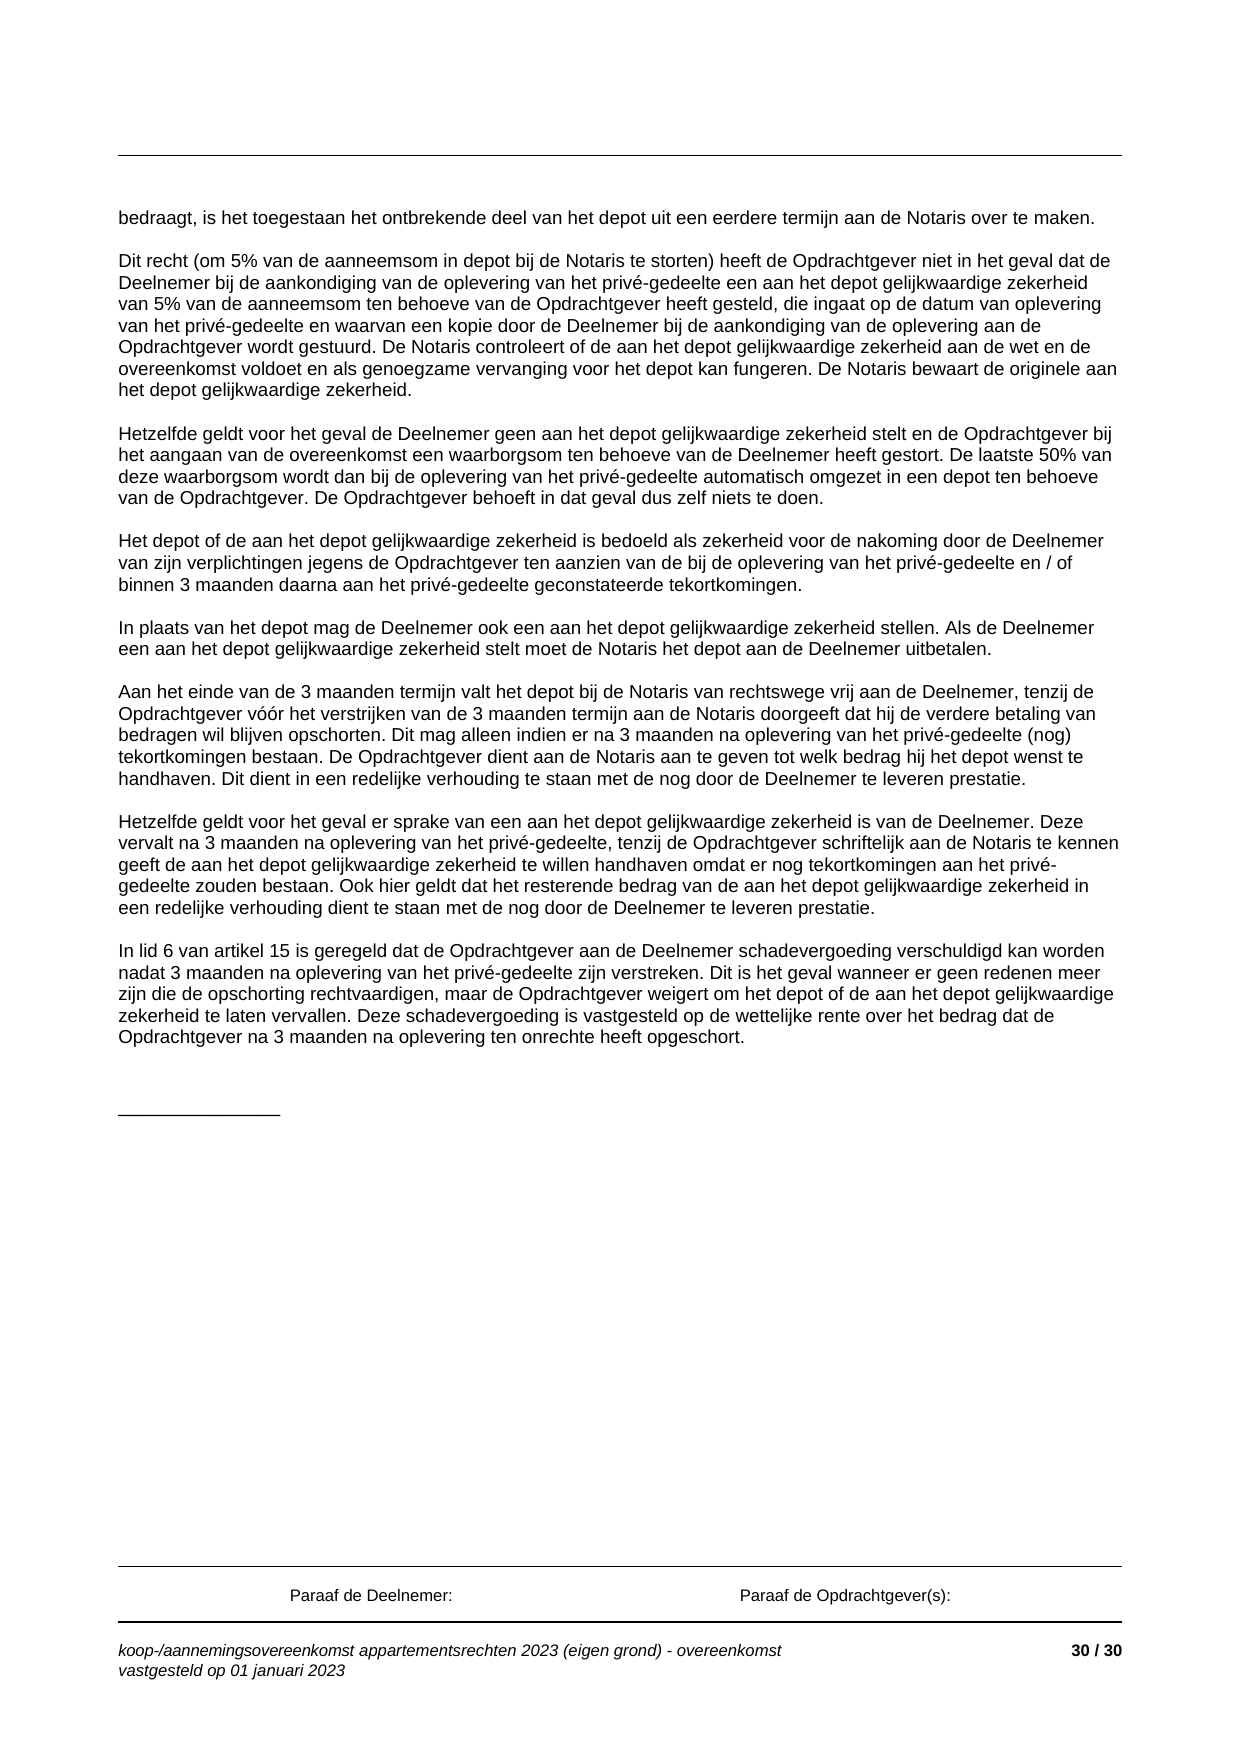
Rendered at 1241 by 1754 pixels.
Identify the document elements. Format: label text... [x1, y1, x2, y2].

text Aan het einde van de 3 maanden termijn valt het depot bij de Notaris van rechtswege vrij aan de Deelnemer, tenzij de Opdrachtgever vóór het verstrijken van de 3 maanden termijn aan de Notaris doorgeeft dat hij de verdere betaling van bedragen wil blijven opschorten. Dit mag alleen indien er na 3 maanden na oplevering van het privé-gedeelte (nog) tekortkomingen bestaan. De Opdrachtgever dient aan de Notaris aan te geven tot welk bedrag hij het depot wenst te handhaven. Dit dient in een redelijke verhouding te staan met de nog door de Deelnemer te leveren prestatie. [118, 681, 1122, 789]
text ______________ [118, 1093, 1122, 1117]
text Het depot of de aan het depot gelijkwaardige zekerheid is bedoeld als zekerheid voor de nakoming door de Deelnemer van zijn verplichtingen jegens de Opdrachtgever ten aanzien van de bij de oplevering van het privé-gedeelte en / of binnen 3 maanden daarna aan het privé-gedeelte geconstateerde tekortkomingen. [118, 530, 1122, 595]
text In plaats van het depot mag de Deelnemer ook een aan het depot gelijkwaardige zekerheid stellen. Als de Deelnemer een aan het depot gelijkwaardige zekerheid stelt moet de Notaris het depot aan de Deelnemer uitbetalen. [118, 616, 1122, 659]
text Hetzelfde geldt voor het geval er sprake van een aan het depot gelijkwaardige zekerheid is van de Deelnemer. Deze vervalt na 3 maanden na oplevering van het privé-gedeelte, tenzij de Opdrachtgever schriftelijk aan de Notaris te kennen geeft de aan het depot gelijkwaardige zekerheid te willen handhaven omdat er nog tekortkomingen aan het privé-gedeelte zouden bestaan. Ook hier geldt dat het resterende bedrag van de aan het depot gelijkwaardige zekerheid in een redelijke verhouding dient te staan met de nog door de Deelnemer te leveren prestatie. [118, 811, 1122, 918]
text In lid 6 van artikel 15 is geregeld dat de Opdrachtgever aan de Deelnemer schadevergoeding verschuldigd kan worden nadat 3 maanden na oplevering van het privé-gedeelte zijn verstreken. Dit is het geval wanneer er geen redenen meer zijn die de opschorting rechtvaardigen, maar de Opdrachtgever weigert om het depot of de aan het depot gelijkwaardige zekerheid te laten vervallen. Deze schadevergoeding is vastgesteld op de wettelijke rente over het bedrag dat de Opdrachtgever na 3 maanden na oplevering ten onrechte heeft opgeschort. [118, 940, 1122, 1048]
text Hetzelfde geldt voor het geval de Deelnemer geen aan het depot gelijkwaardige zekerheid stelt en de Opdrachtgever bij het aangaan van de overeenkomst een waarborgsom ten behoeve van de Deelnemer heeft gestort. De laatste 50% van deze waarborgsom wordt dan bij de oplevering van het privé-gedeelte automatisch omgezet in een depot ten behoeve van de Opdrachtgever. De Opdrachtgever behoeft in dat geval dus zelf niets te doen. [118, 422, 1122, 509]
text Dit recht (om 5% van de aanneemsom in depot bij de Notaris te storten) heeft de Opdrachtgever niet in het geval dat de Deelnemer bij de aankondiging van de oplevering van het privé-gedeelte een aan het depot gelijkwaardige zekerheid van 5% van de aanneemsom ten behoeve van de Opdrachtgever heeft gesteld, die ingaat op de datum van oplevering van het privé-gedeelte en waarvan een kopie door de Deelnemer bij de aankondiging van de oplevering aan de Opdrachtgever wordt gestuurd. De Notaris controleert of de aan het depot gelijkwaardige zekerheid aan de wet en de overeenkomst voldoet en als genoegzame vervanging voor het depot kan fungeren. De Notaris bewaart de originele aan het depot gelijkwaardige zekerheid. [118, 250, 1122, 401]
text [118, 207, 1122, 228]
